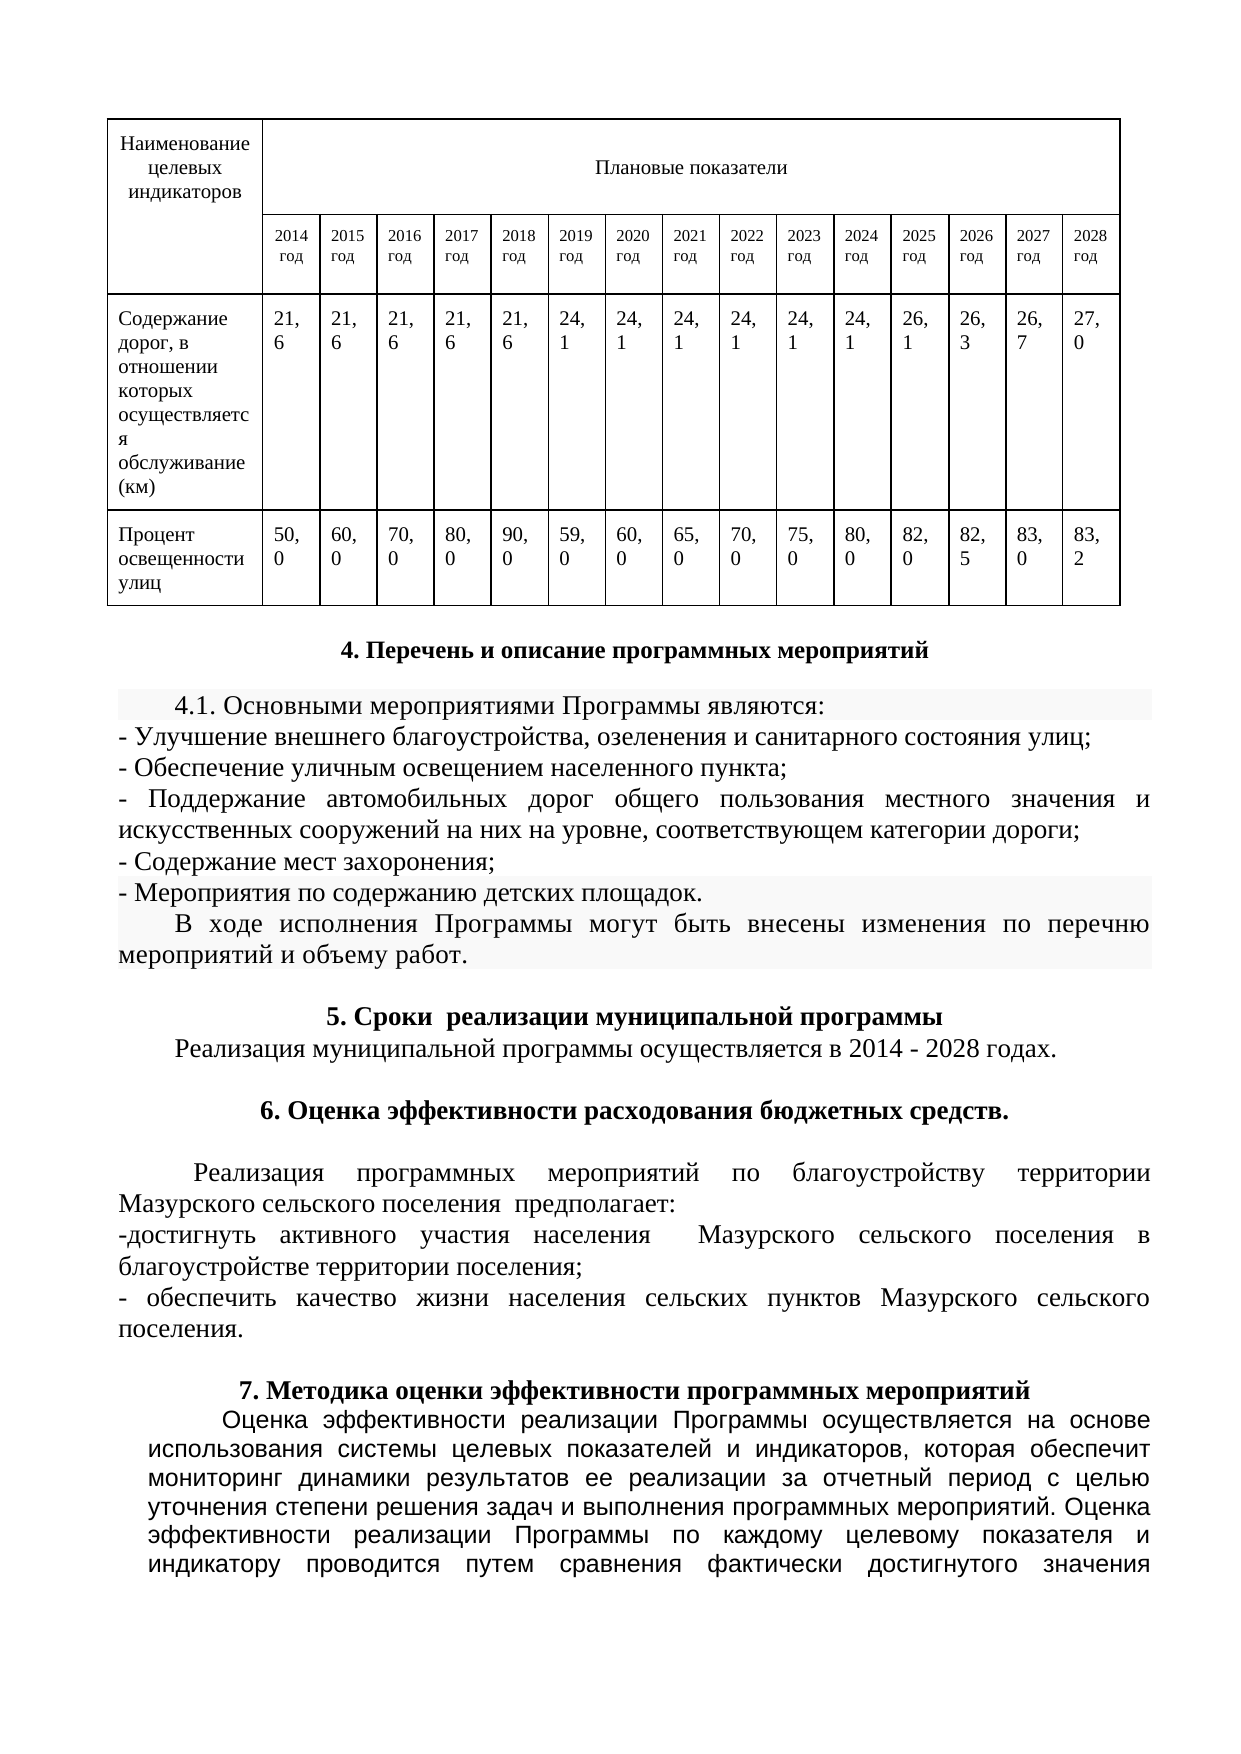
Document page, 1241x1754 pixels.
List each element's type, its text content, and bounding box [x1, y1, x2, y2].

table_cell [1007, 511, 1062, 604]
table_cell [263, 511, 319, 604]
text Реализация программных мероприятий по благоустройству территории Мазурского сельского поселения предполагает: [118, 1156, 1152, 1218]
text - Обеспечение уличным освещением населенного пункта; [118, 751, 1152, 782]
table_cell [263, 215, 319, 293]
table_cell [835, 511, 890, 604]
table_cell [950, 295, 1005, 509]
text Реализация муниципальной программы осуществляется в 2014 - 2028 годах. [118, 1032, 1152, 1063]
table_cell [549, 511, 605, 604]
text В ходе исполнения Программы могут быть внесены изменения по перечню мероприятий и объему работ. [118, 907, 1152, 969]
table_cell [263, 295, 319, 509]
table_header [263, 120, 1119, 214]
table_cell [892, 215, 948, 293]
text 4.1. Основными мероприятиями Программы являются: [118, 689, 1152, 720]
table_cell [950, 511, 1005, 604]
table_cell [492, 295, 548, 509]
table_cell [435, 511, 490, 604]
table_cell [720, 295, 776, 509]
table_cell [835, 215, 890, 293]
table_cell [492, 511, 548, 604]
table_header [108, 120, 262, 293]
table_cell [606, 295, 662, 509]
text 4. Перечень и описание программных мероприятий [118, 635, 1152, 664]
text - Поддержание автомобильных дорог общего пользования местного значения и искусственных сооружений на них на уровне, соответствующем категории дороги; [118, 782, 1152, 845]
text 7. Методика оценки эффективности программных мероприятий [118, 1374, 1152, 1405]
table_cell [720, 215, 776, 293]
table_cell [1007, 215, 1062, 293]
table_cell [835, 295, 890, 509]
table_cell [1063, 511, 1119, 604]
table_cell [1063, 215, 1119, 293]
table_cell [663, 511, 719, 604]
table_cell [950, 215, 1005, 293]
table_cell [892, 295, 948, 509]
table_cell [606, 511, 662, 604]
text - Мероприятия по содержанию детских площадок. [118, 876, 1152, 907]
text -достигнуть активного участия населения Мазурского сельского поселения в благоустройстве территории поселения; [118, 1218, 1152, 1281]
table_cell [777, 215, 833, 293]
text - Содержание мест захоронения; [118, 845, 1152, 876]
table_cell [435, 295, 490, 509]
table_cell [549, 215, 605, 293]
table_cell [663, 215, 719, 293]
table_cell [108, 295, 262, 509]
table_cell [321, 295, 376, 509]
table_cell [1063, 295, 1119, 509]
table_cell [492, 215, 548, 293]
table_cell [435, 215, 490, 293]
text - Улучшение внешнего благоустройства, озеленения и санитарного состояния улиц; [118, 720, 1152, 751]
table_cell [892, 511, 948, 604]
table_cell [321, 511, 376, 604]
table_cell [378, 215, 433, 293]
text 6. Оценка эффективности расходования бюджетных средств. [118, 1094, 1152, 1125]
text 5. Сроки реализации муниципальной программы [118, 1001, 1152, 1032]
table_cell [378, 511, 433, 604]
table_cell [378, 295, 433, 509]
text - обеспечить качество жизни населения сельских пунктов Мазурского сельского поселения. [118, 1281, 1152, 1343]
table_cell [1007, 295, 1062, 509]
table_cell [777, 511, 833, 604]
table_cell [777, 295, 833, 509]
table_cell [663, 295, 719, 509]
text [148, 1405, 1152, 1578]
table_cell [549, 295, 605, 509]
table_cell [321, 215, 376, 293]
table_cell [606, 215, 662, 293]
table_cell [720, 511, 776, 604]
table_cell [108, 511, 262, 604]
